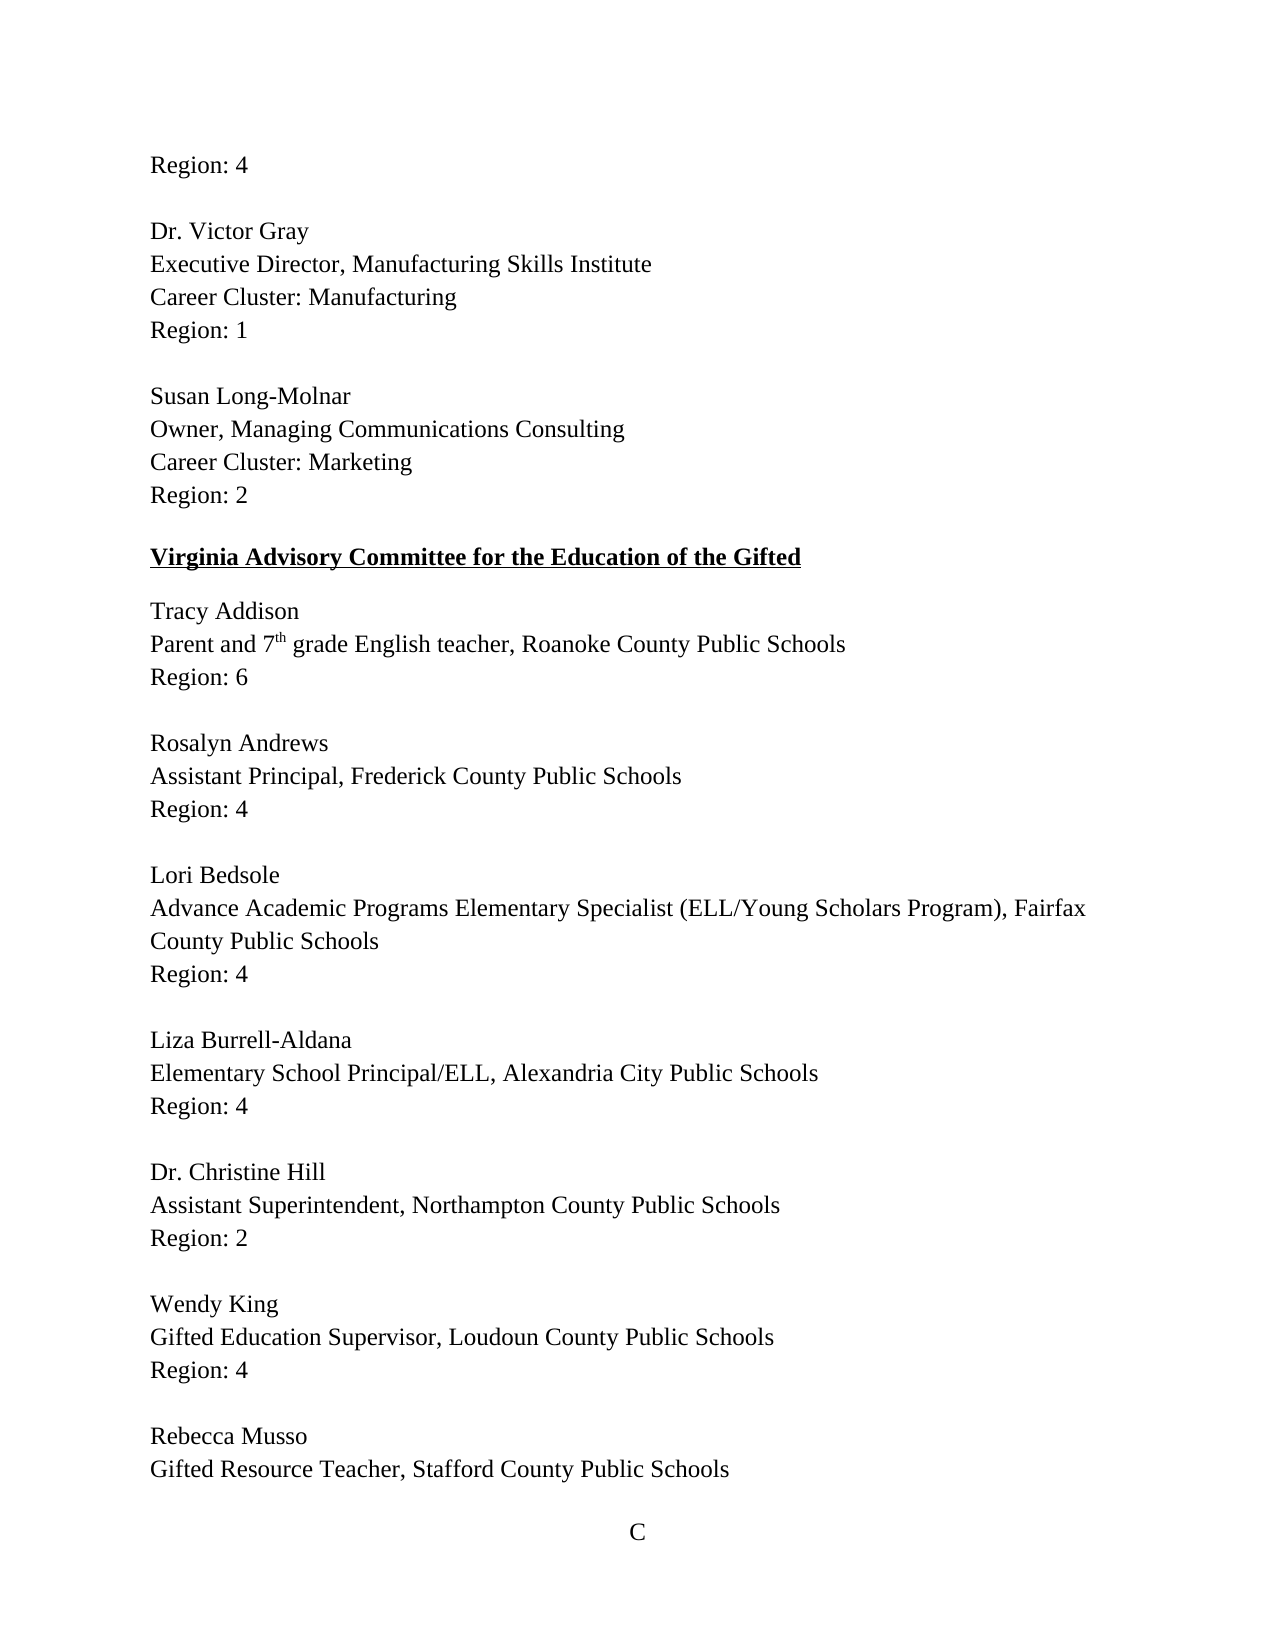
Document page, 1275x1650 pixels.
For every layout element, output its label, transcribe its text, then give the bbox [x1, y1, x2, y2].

text Region: 4 [150, 1355, 1125, 1384]
text Region: 4 [150, 1091, 1125, 1120]
text Rebecca Musso [150, 1421, 1125, 1450]
text Dr. Victor Gray [150, 216, 1125, 245]
text Region: 2 [150, 1223, 1125, 1252]
text Region: 4 [150, 150, 1125, 179]
text Region: 6 [150, 662, 1125, 691]
text Liza Burrell-Aldana [150, 1025, 1125, 1054]
text Assistant Superintendent, Northampton County Public Schools [150, 1190, 1125, 1219]
text Executive Director, Manufacturing Skills Institute [150, 249, 1125, 278]
text Virginia Advisory Committee for the Education of the Gifted [150, 542, 1125, 571]
text Gifted Resource Teacher, Stafford County Public Schools [150, 1454, 1125, 1483]
text Region: 4 [150, 959, 1125, 988]
text Rosalyn Andrews [150, 728, 1125, 757]
text Advance Academic Programs Elementary Specialist (ELL/Young Scholars Program), Fairfax County Public Schools [150, 893, 1125, 955]
text Assistant Principal, Frederick County Public Schools [150, 761, 1125, 790]
text Region: 4 [150, 794, 1125, 823]
text Dr. Christine Hill [150, 1157, 1125, 1186]
text Region: 2 [150, 480, 1125, 509]
text Elementary School Principal/ELL, Alexandria City Public Schools [150, 1058, 1125, 1087]
text Tracy Addison [150, 596, 1125, 624]
text Region: 1 [150, 315, 1125, 344]
text Susan Long-Molnar [150, 381, 1125, 410]
text Wendy King [150, 1289, 1125, 1318]
text Career Cluster: Marketing [150, 447, 1125, 476]
text Parent and 7th grade English teacher, Roanoke County Public Schools [150, 629, 1125, 658]
text Gifted Education Supervisor, Loudoun County Public Schools [150, 1322, 1125, 1351]
text Owner, Managing Communications Consulting [150, 414, 1125, 443]
text Career Cluster: Manufacturing [150, 282, 1125, 311]
text Lori Bedsole [150, 860, 1125, 889]
